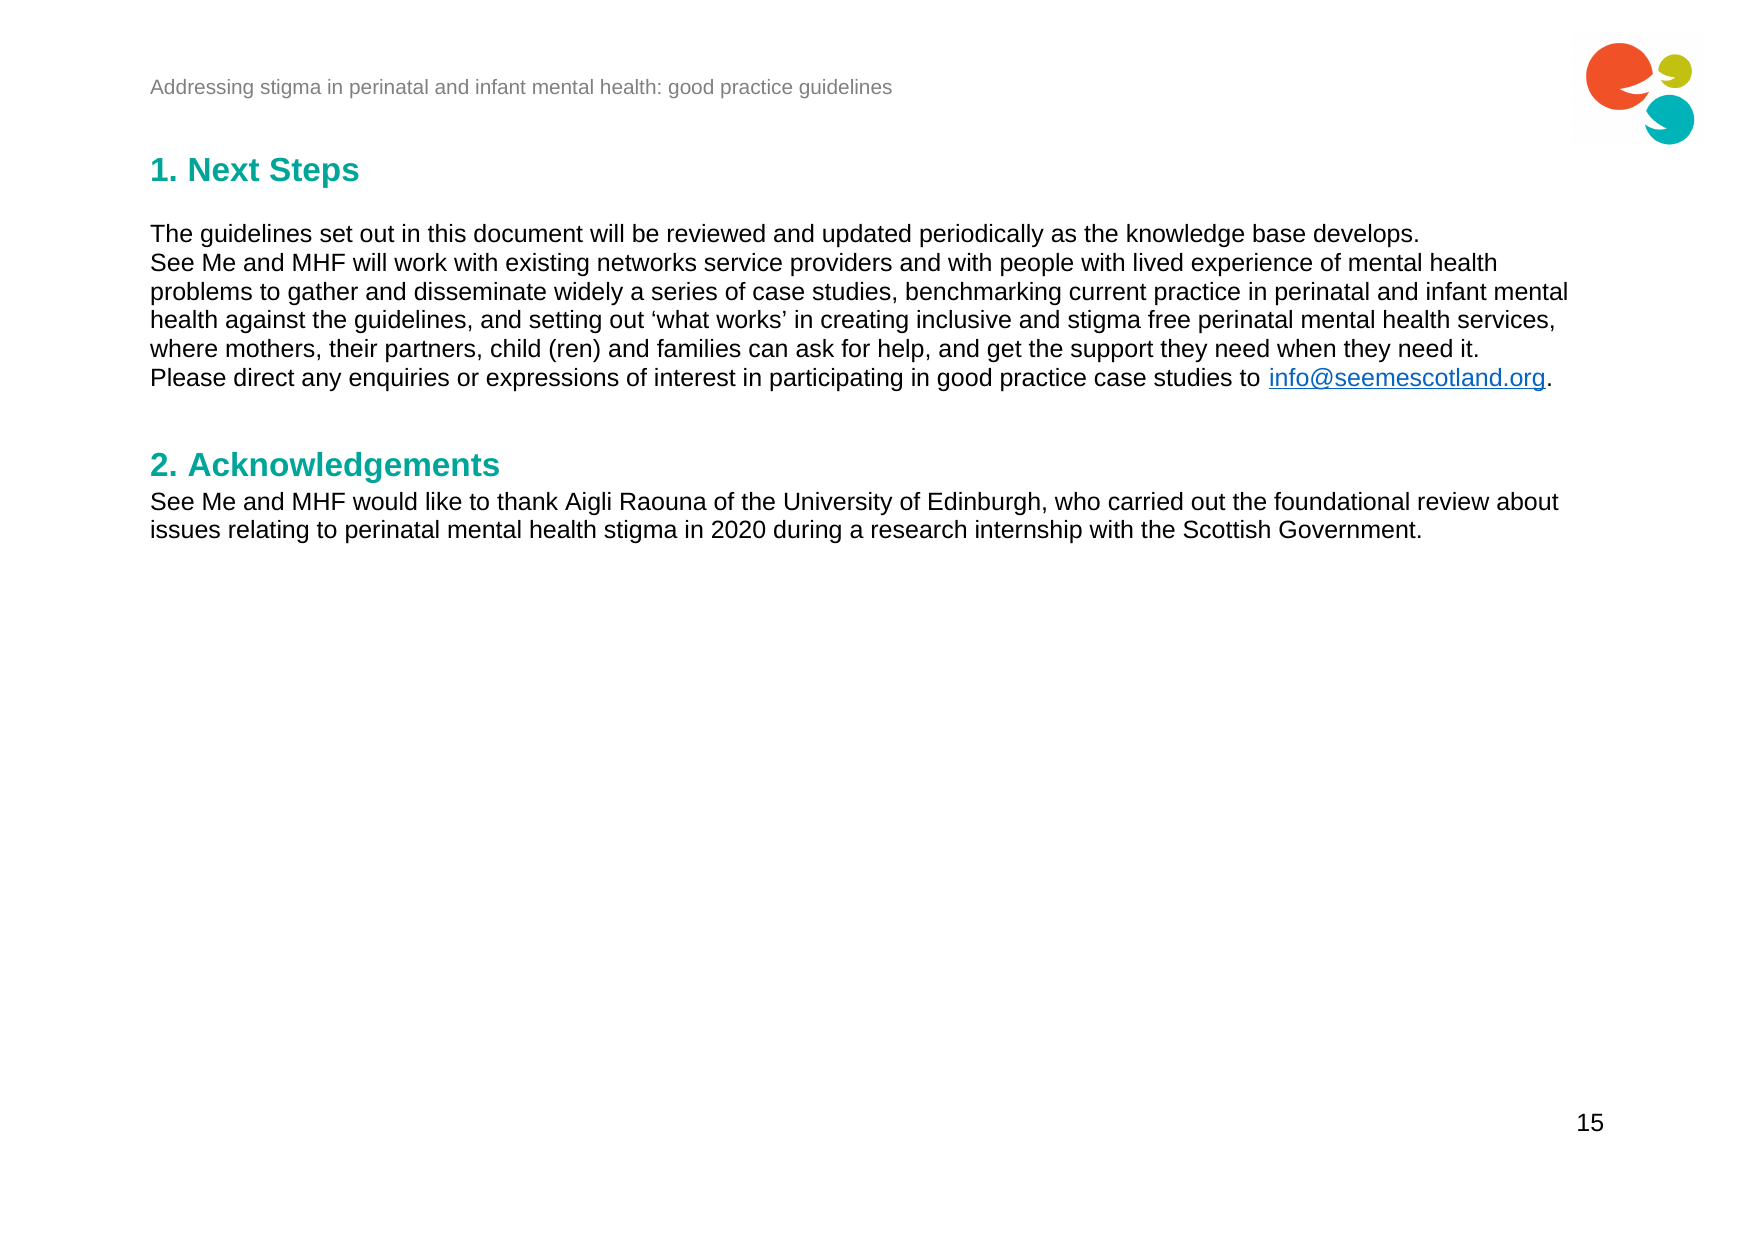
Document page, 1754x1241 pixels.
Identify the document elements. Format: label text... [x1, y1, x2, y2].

text The guidelines set out in this document will be reviewed and updated periodically as the knowledge base develops. [150, 219, 1604, 248]
text See Me and MHF would like to thank Aigli Raouna of the University of Edinburgh, who carried out the foundational review about issues relating to perinatal mental health stigma in 2020 during a research internship with the Scottish Government. [150, 487, 1604, 544]
text See Me and MHF will work with existing networks service providers and with people with lived experience of mental health problems to gather and disseminate widely a series of case studies, benchmarking current practice in perinatal and infant mental health against the guidelines, and setting out ‘what works’ in creating inclusive and stigma free perinatal mental health services, where mothers, their partners, child (ren) and families can ask for help, and get the support they need when they need it. [150, 248, 1604, 363]
text Please direct any enquiries or expressions of interest in participating in good practice case studies to info@seemescotland.org. [150, 363, 1604, 391]
subtitle Acknowledgements [150, 445, 1604, 484]
subtitle Next Steps [150, 150, 1604, 188]
